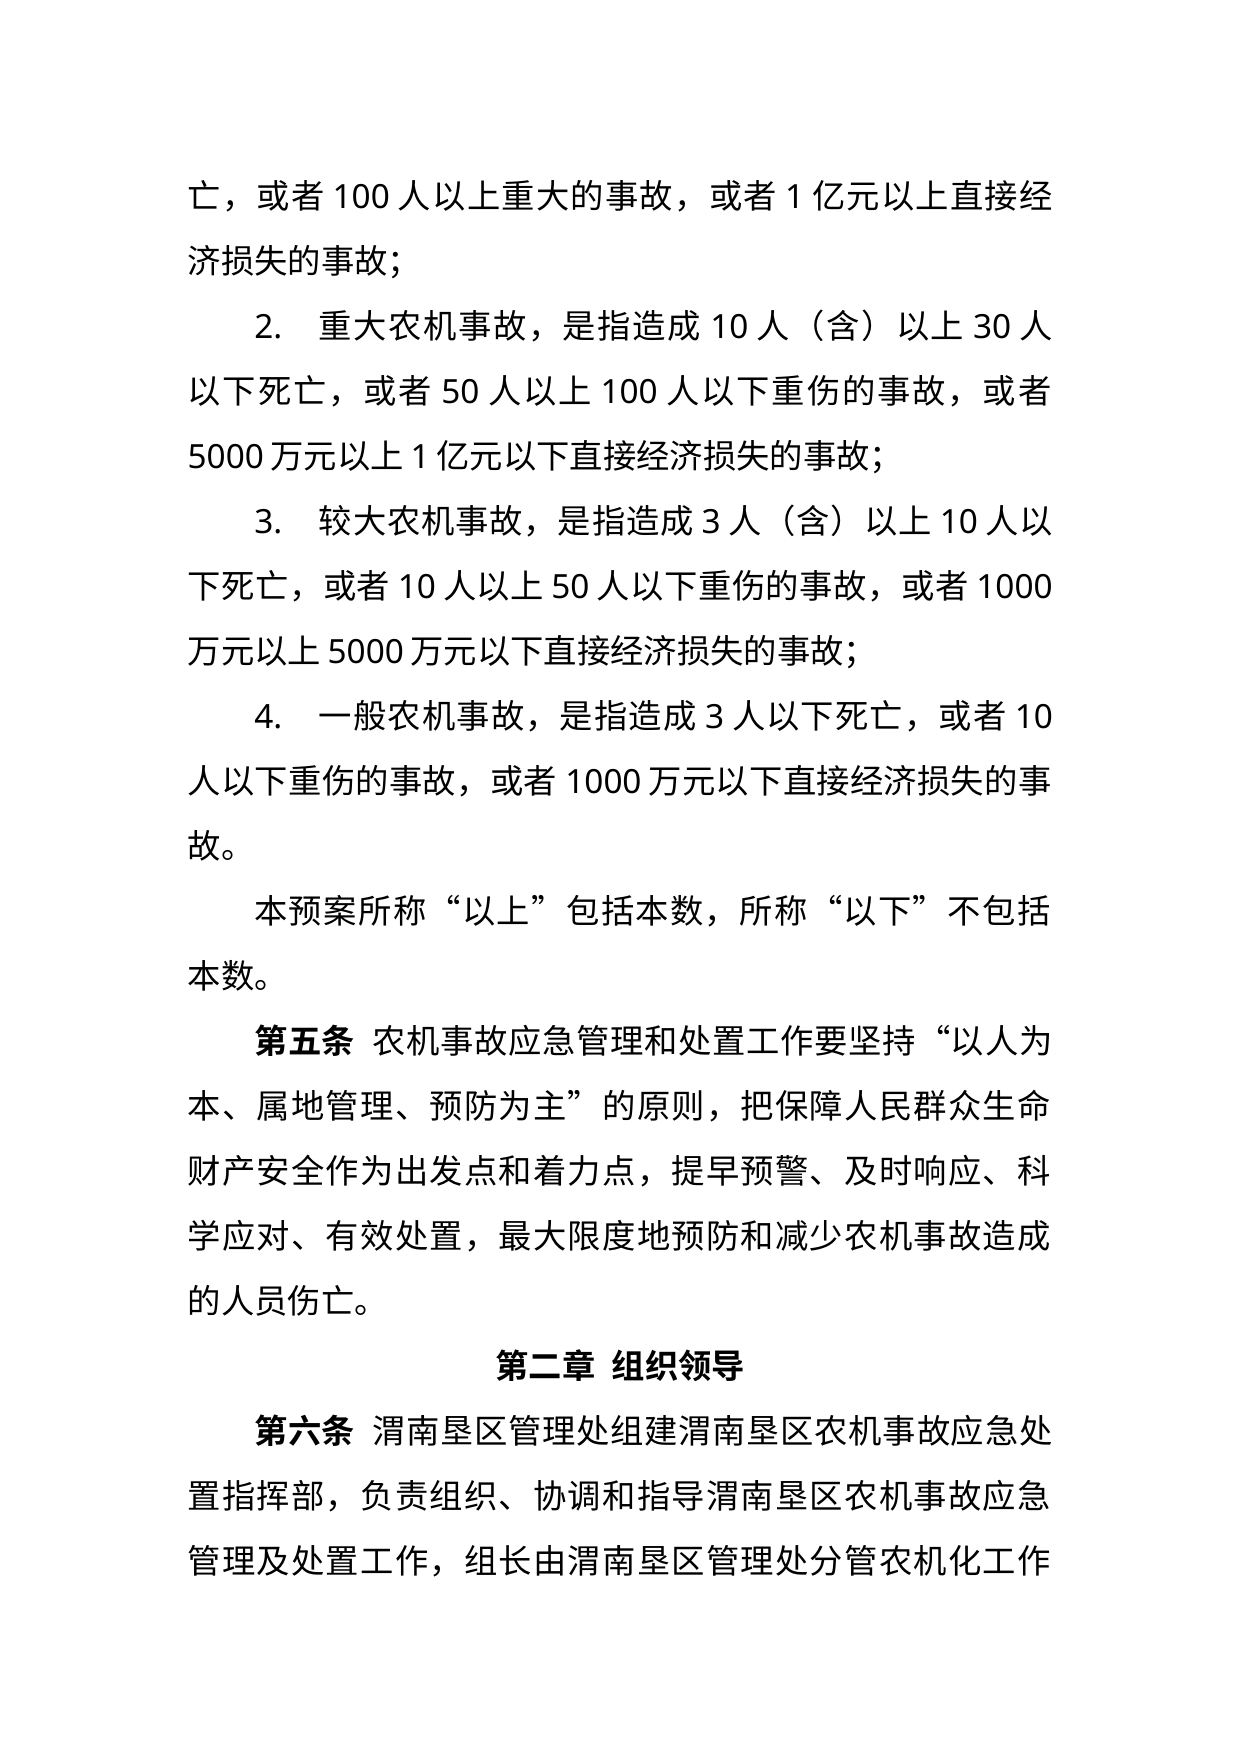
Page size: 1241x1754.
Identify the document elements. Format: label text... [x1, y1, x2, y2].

list 较大农机事故，是指造成3人（含）以上10人以下死亡，或者10人以上50人以下重伤的事故，或者1000万元以上5000万元以下直接经济损失的事故； [187, 487, 1053, 682]
list 重大农机事故，是指造成10人（含）以上30人以下死亡，或者50人以上100人以下重伤的事故，或者5000万元以上1亿元以下直接经济损失的事故； [187, 292, 1053, 487]
list 农机事故应急管理和处置工作要坚持“以人为本、属地管理、预防为主”的原则，把保障人民群众生命财产安全作为出发点和着力点，提早预警、及时响应、科学应对、有效处置，最大限度地预防和减少农机事故造成的人员伤亡。 [187, 1007, 1053, 1332]
list 组织领导 [187, 1332, 1053, 1397]
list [187, 1397, 1053, 1592]
list 一般农机事故，是指造成3人以下死亡，或者10人以下重伤的事故，或者1000万元以下直接经济损失的事故。 [187, 682, 1053, 877]
list 本预案所称“以上”包括本数，所称“以下”不包括本数。 [187, 877, 1053, 1007]
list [187, 162, 1053, 292]
